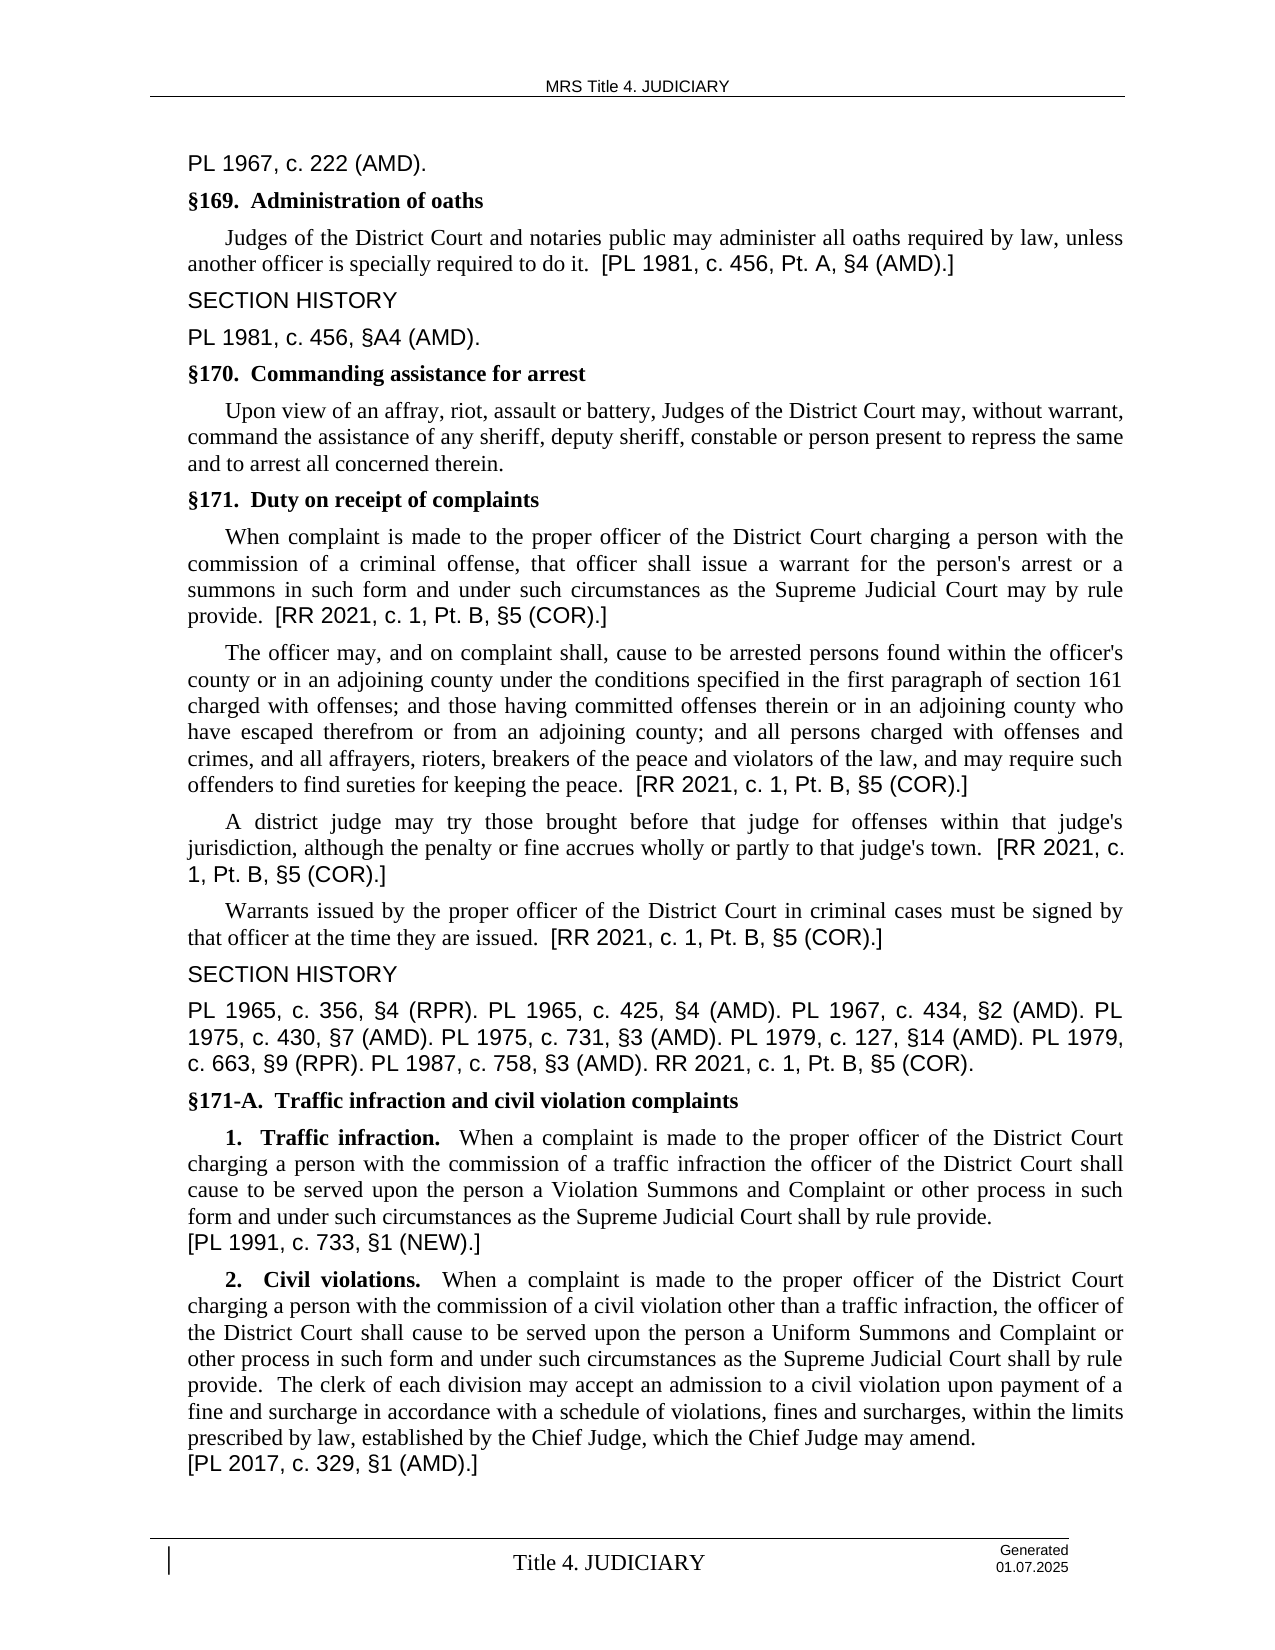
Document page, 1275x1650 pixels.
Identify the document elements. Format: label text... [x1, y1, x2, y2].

text [PL 2017, c. 329, §1 (AMD).] [187, 1450, 1125, 1477]
text PL 1967, c. 222 (AMD). [187, 150, 1125, 176]
text Judges of the District Court and notaries public may administer all oaths required by law, unless another officer is specially required to do it. [PL 1981, c. 456, Pt. A, §4 (AMD).] [187, 223, 1125, 276]
text §169. Administration of oaths [187, 187, 1125, 213]
text [PL 1991, c. 733, §1 (NEW).] [187, 1229, 1125, 1256]
text PL 1965, c. 356, §4 (RPR). PL 1965, c. 425, §4 (AMD). PL 1967, c. 434, §2 (AMD). PL 1975, c. 430, §7 (AMD). PL 1975, c. 731, §3 (AMD). PL 1979, c. 127, §14 (AMD). PL 1979, c. 663, §9 (RPR). PL 1987, c. 758, §3 (AMD). RR 2021, c. 1, Pt. B, §5 (COR). [187, 997, 1125, 1077]
text SECTION HISTORY [187, 287, 1125, 313]
text §170. Commanding assistance for arrest [187, 360, 1125, 387]
text A district judge may try those brought before that judge for offenses within that judge's jurisdiction, although the penalty or fine accrues wholly or partly to that judge's town. [RR 2021, c. 1, Pt. B, §5 (COR).] [187, 808, 1125, 887]
text §171-A. Traffic infraction and civil violation complaints [187, 1087, 1125, 1113]
text When complaint is made to the proper officer of the District Court charging a person with the commission of a criminal offense, that officer shall issue a warrant for the person's arrest or a summons in such form and under such circumstances as the Supreme Judicial Court may by rule provide. [RR 2021, c. 1, Pt. B, §5 (COR).] [187, 523, 1125, 629]
text The officer may, and on complaint shall, cause to be arrested persons found within the officer's county or in an adjoining county under the conditions specified in the first paragraph of section 161 charged with offenses; and those having committed offenses therein or in an adjoining county who have escaped therefrom or from an adjoining county; and all persons charged with offenses and crimes, and all affrayers, rioters, breakers of the peace and violators of the law, and may require such offenders to find sureties for keeping the peace. [RR 2021, c. 1, Pt. B, §5 (COR).] [187, 639, 1125, 797]
text Upon view of an affray, riot, assault or battery, Judges of the District Court may, without warrant, command the assistance of any sheriff, deputy sheriff, constable or person present to repress the same and to arrest all concerned therein. [187, 397, 1125, 476]
text 1. Traffic infraction. When a complaint is made to the proper officer of the District Court charging a person with the commission of a traffic infraction the officer of the District Court shall cause to be served upon the person a Violation Summons and Complaint or other process in such form and under such circumstances as the Supreme Judicial Court shall by rule provide. [187, 1124, 1125, 1229]
text 2. Civil violations. When a complaint is made to the proper officer of the District Court charging a person with the commission of a civil violation other than a traffic infraction, the officer of the District Court shall cause to be served upon the person a Uniform Summons and Complaint or other process in such form and under such circumstances as the Supreme Judicial Court shall by rule provide. The clerk of each division may accept an admission to a civil violation upon payment of a fine and surcharge in accordance with a schedule of violations, fines and surcharges, within the limits prescribed by law, established by the Chief Judge, which the Chief Judge may amend. [187, 1266, 1125, 1450]
text §171. Duty on receipt of complaints [187, 487, 1125, 513]
text Warrants issued by the proper officer of the District Court in criminal cases must be signed by that officer at the time they are issued. [RR 2021, c. 1, Pt. B, §5 (COR).] [187, 897, 1125, 950]
text PL 1981, c. 456, §A4 (AMD). [187, 323, 1125, 350]
text SECTION HISTORY [187, 961, 1125, 987]
